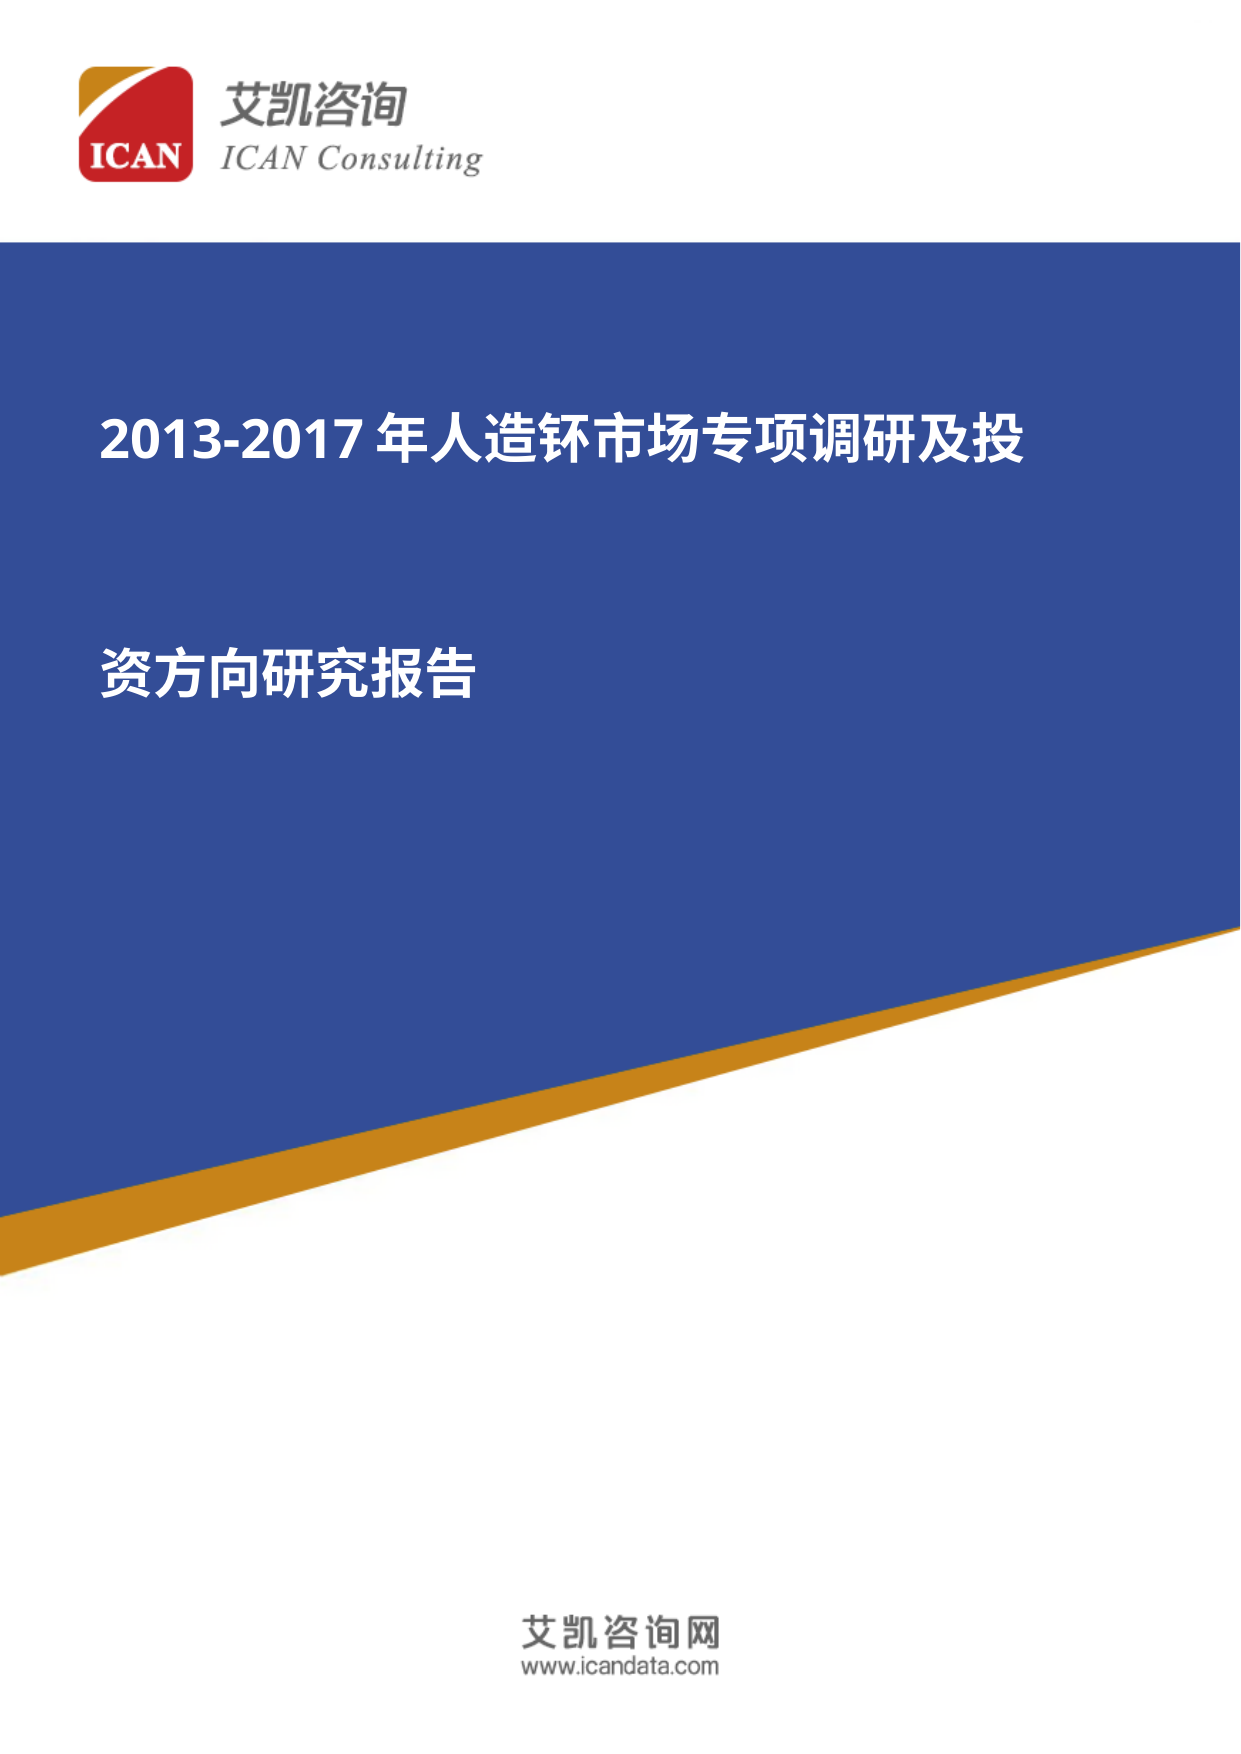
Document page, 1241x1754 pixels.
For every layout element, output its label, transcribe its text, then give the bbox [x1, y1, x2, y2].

subtitle 2013-2017年人造钚市场专项调研及投资方向研究报告 [99, 386, 1053, 718]
picture [0, 5, 1241, 1754]
